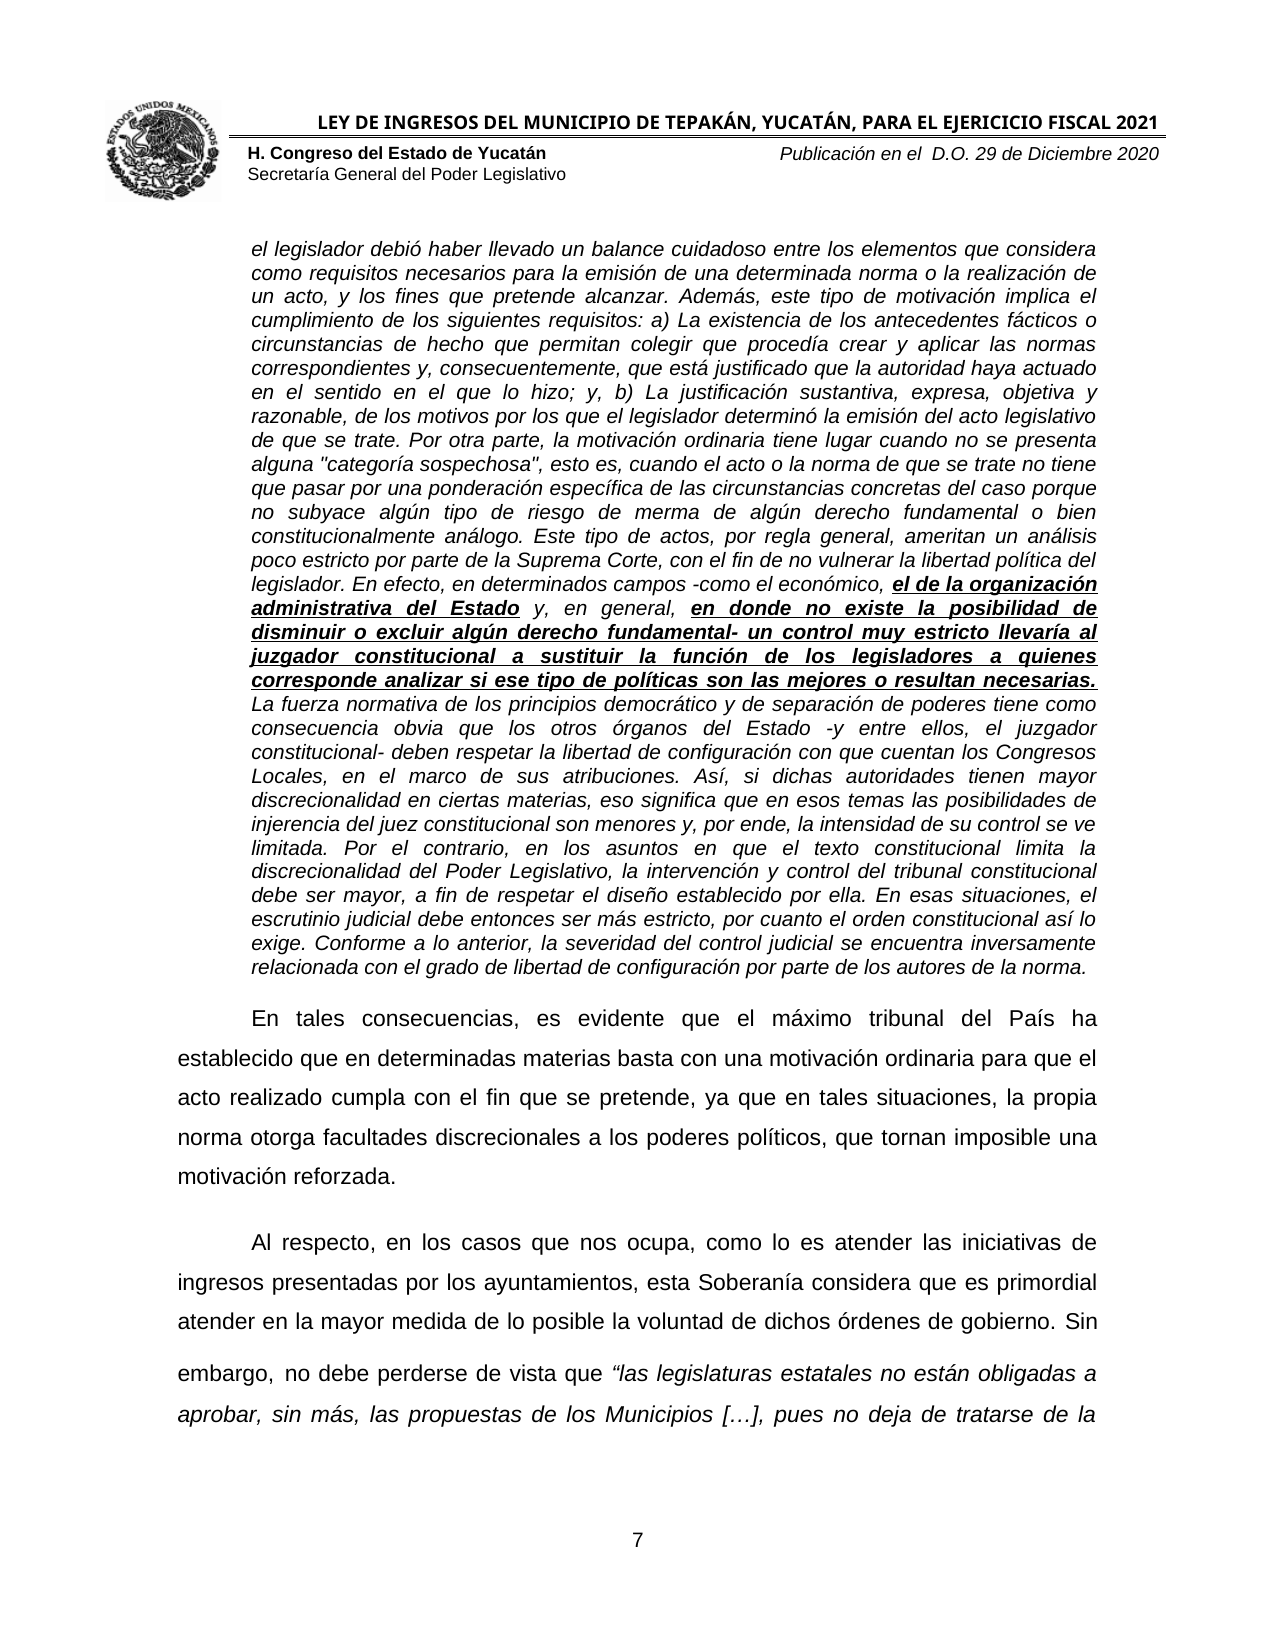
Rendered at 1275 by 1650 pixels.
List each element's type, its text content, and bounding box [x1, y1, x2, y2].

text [177, 1229, 1098, 1428]
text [251, 236, 1098, 641]
text En tales consecuencias, es evidente que el máximo tribunal del País ha establecido que en determinadas materias basta con una motivación ordinaria para que el acto realizado cumpla con el fin que se pretende, ya que en tales situaciones, la propia norma otorga facultades discrecionales a los poderes políticos, que tornan imposible una motivación reforzada. [177, 1005, 1098, 1190]
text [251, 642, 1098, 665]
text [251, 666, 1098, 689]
